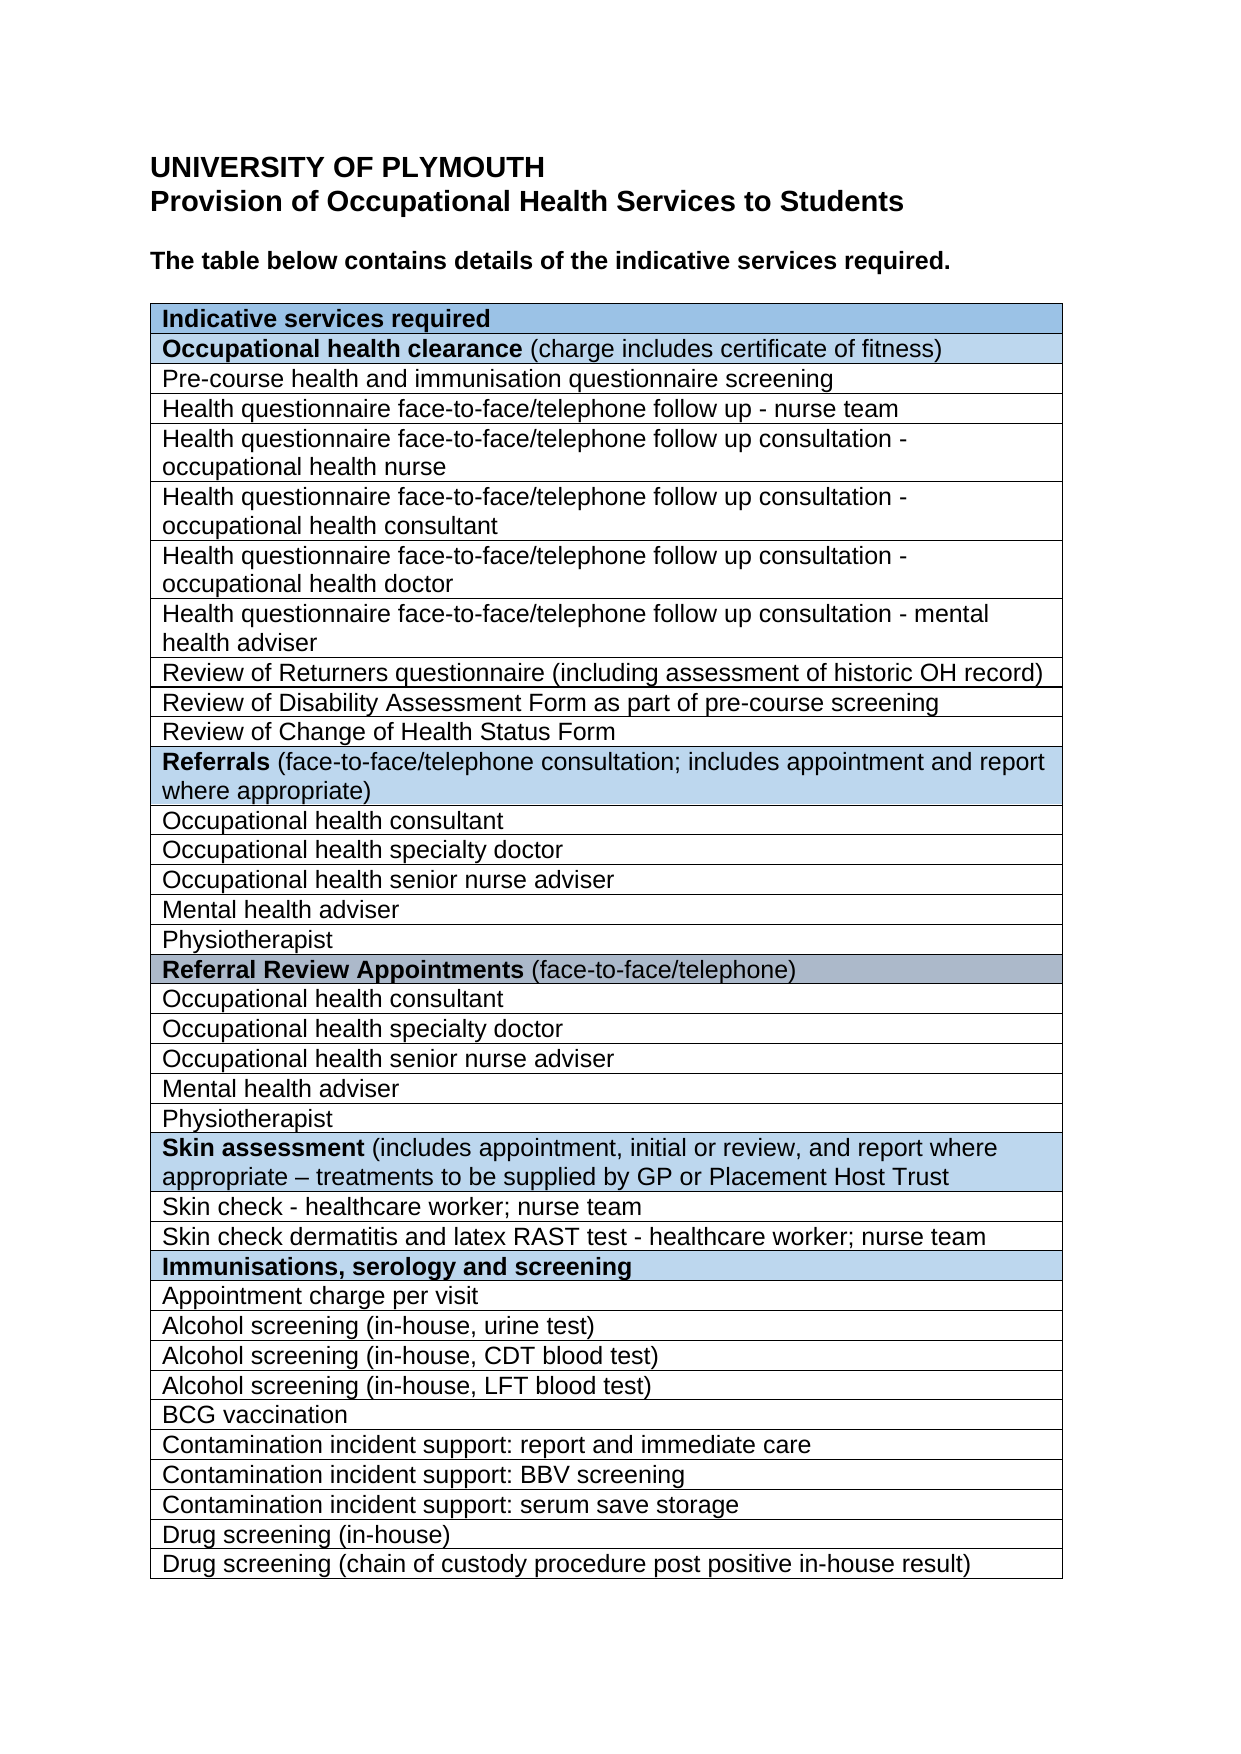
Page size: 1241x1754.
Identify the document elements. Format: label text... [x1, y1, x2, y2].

table_cell Occupational health consultant [151, 806, 1062, 834]
table_cell Alcohol screening (in-house, urine test) [151, 1311, 1062, 1340]
table_cell Drug screening (in-house) [151, 1520, 1062, 1548]
table_cell BCG vaccination [151, 1400, 1062, 1429]
table_cell Physiotherapist [151, 1104, 1062, 1132]
table_cell Immunisations, serology and screening [151, 1251, 1062, 1280]
table_cell Contamination incident support: BBV screening [151, 1460, 1062, 1489]
table_cell Referrals (face-to-face/telephone consultation; includes appointment and report where appropriate) [151, 747, 1062, 804]
table_cell Review of Returners questionnaire (including assessment of historic OH record) [151, 658, 1062, 686]
table_cell Skin check - healthcare worker; nurse team [151, 1192, 1062, 1221]
text The table below contains details of the indicative services required. [150, 246, 1090, 274]
table_cell Mental health adviser [151, 1074, 1062, 1102]
table_cell Occupational health consultant [151, 984, 1062, 1013]
table_cell Mental health adviser [151, 895, 1062, 924]
table_cell Occupational health clearance (charge includes certificate of fitness) [151, 334, 1062, 363]
table_cell Occupational health senior nurse adviser [151, 865, 1062, 894]
table_cell Referral Review Appointments (face-to-face/telephone) [151, 955, 1062, 983]
table_cell Health questionnaire face-to-face/telephone follow up consultation - mental health adviser [151, 599, 1062, 657]
table_cell Skin assessment (includes appointment, initial or review, and report where appropriate – treatments to be supplied by GP or Placement Host Trust [151, 1133, 1062, 1191]
table_cell Occupational health specialty doctor [151, 835, 1062, 864]
text UNIVERSITY OF PLYMOUTH [150, 150, 1090, 183]
table_cell Occupational health senior nurse adviser [151, 1044, 1062, 1073]
table_cell Drug screening (chain of custody procedure post positive in-house result) [151, 1549, 1062, 1578]
table_cell Occupational health specialty doctor [151, 1014, 1062, 1043]
text Provision of Occupational Health Services to Students [150, 183, 1090, 217]
table_cell Physiotherapist [151, 925, 1062, 953]
table_cell Health questionnaire face-to-face/telephone follow up consultation - occupational health consultant [151, 482, 1062, 539]
table_cell Health questionnaire face-to-face/telephone follow up consultation - occupational health nurse [151, 424, 1062, 481]
table_cell Alcohol screening (in-house, CDT blood test) [151, 1341, 1062, 1369]
table_cell Review of Disability Assessment Form as part of pre-course screening [151, 688, 1062, 716]
table_cell Health questionnaire face-to-face/telephone follow up consultation - occupational health doctor [151, 541, 1062, 598]
table_cell Review of Change of Health Status Form [151, 717, 1062, 746]
table_cell Skin check dermatitis and latex RAST test - healthcare worker; nurse team [151, 1222, 1062, 1250]
table_header Indicative services required [151, 304, 1062, 333]
table_cell Health questionnaire face-to-face/telephone follow up - nurse team [151, 394, 1062, 422]
table_cell Contamination incident support: serum save storage [151, 1490, 1062, 1518]
table_cell Appointment charge per visit [151, 1281, 1062, 1310]
table_cell Pre-course health and immunisation questionnaire screening [151, 364, 1062, 393]
table_cell Alcohol screening (in-house, LFT blood test) [151, 1371, 1062, 1399]
table_cell Contamination incident support: report and immediate care [151, 1430, 1062, 1459]
